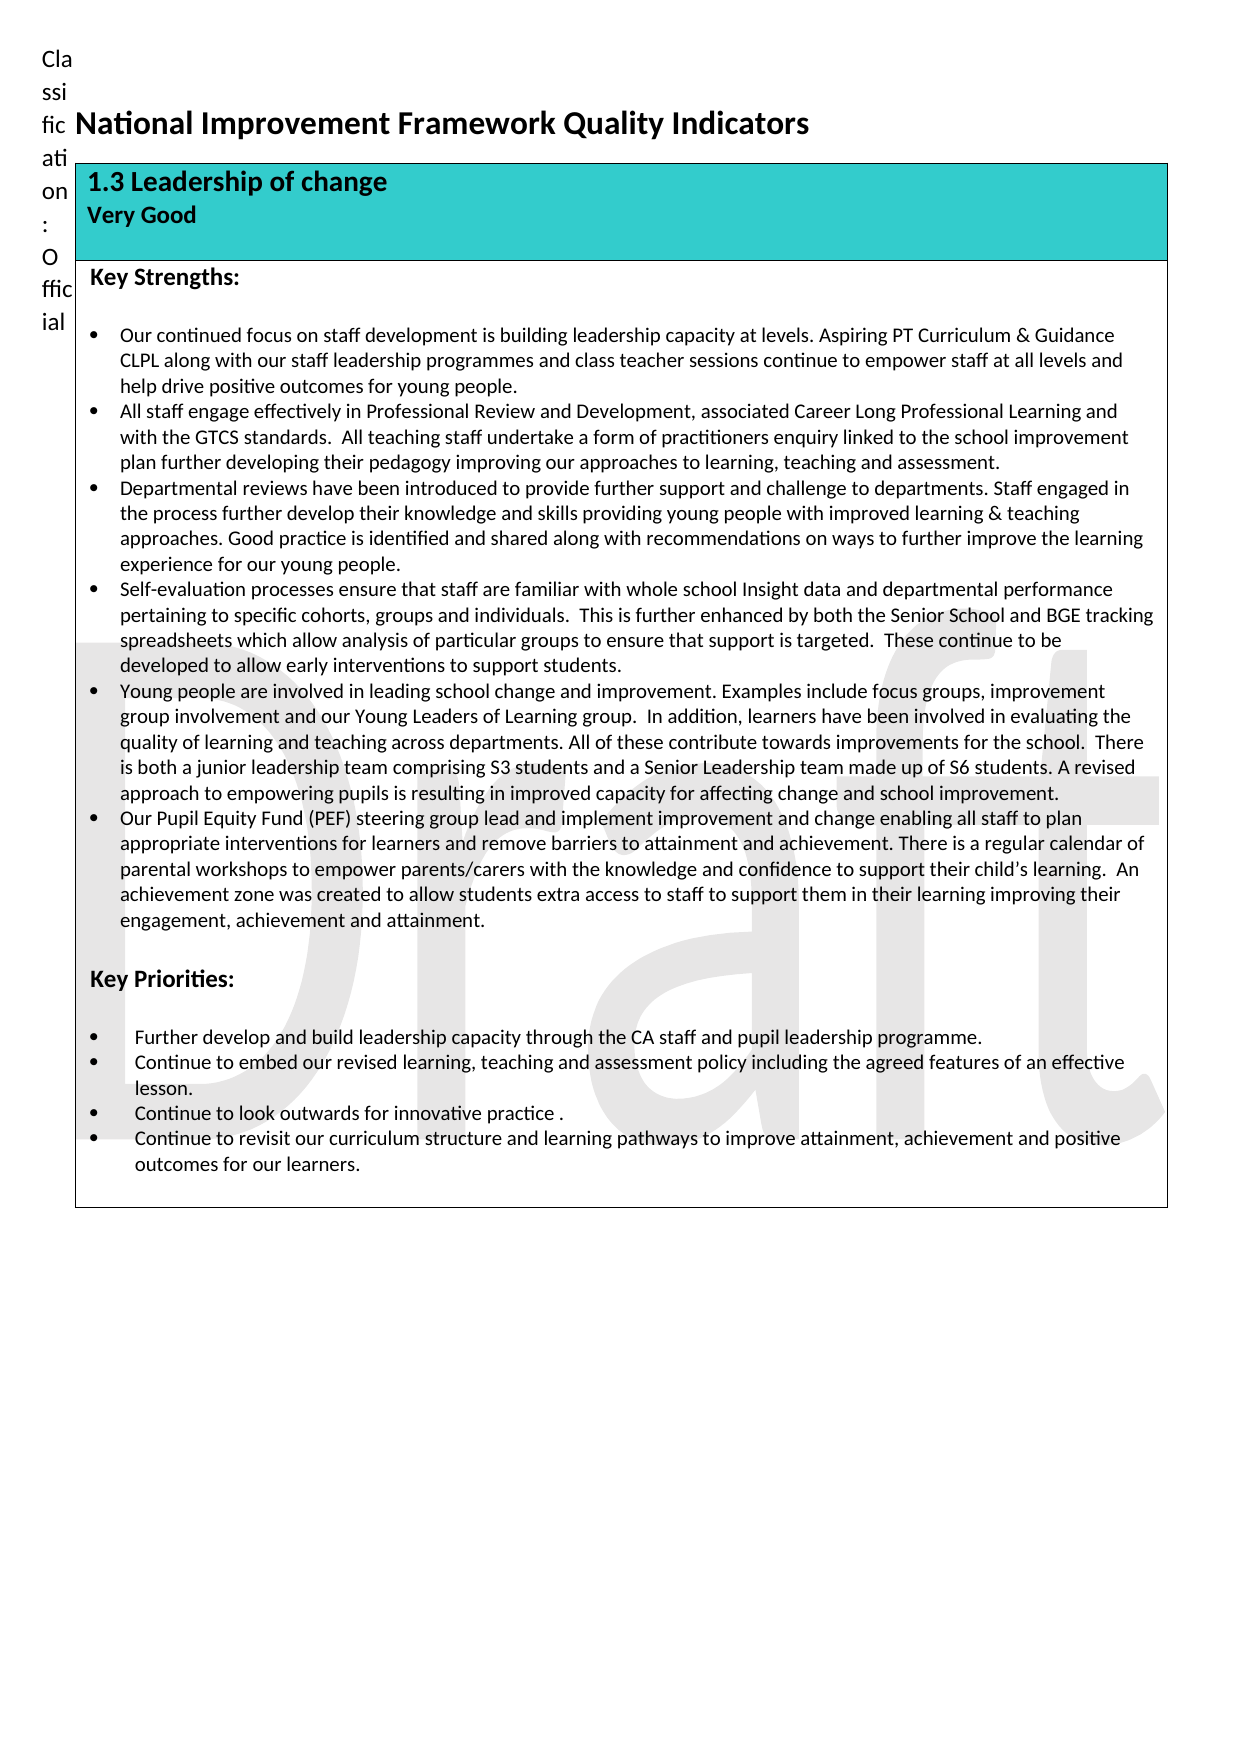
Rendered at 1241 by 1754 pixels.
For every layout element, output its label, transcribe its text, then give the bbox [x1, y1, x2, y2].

table_header 1.3 Leadership of change [76, 164, 1167, 260]
table_cell Key Strengths: Our continued focus on staff development is building leadership capacity at levels. Aspiring PT Curriculum & Guidance CLPL along with our staff leadership programmes and class teacher sessions continue to empower staff at all levels and help drive positive outcomes for young people. All staff engage effectively in Professional Review and Development, associated Career Long Professional Learning and with the GTCS standards. All teaching staff undertake a form of practitioners enquiry linked to the school improvement plan further developing their pedagogy improving our approaches to learning, teaching and assessment. Departmental reviews have been introduced to provide further support and challenge to departments. Staff engaged in the process further develop their knowledge and skills providing young people with improved learning & teaching approaches. Good practice is identified and shared along with recommendations on ways to further improve the learning experience for our young people. Self-evaluation processes ensure that staff are familiar with whole school Insight data and departmental performance pertaining to specific cohorts, groups and individuals. This is further enhanced by both the Senior School and BGE tracking spreadsheets which allow analysis of particular groups to ensure that support is targeted. These continue to be developed to allow early interventions to support students. Young people are involved in leading school change and improvement. Examples include focus groups, improvement group involvement and our Young Leaders of Learning group. In addition, learners have been involved in evaluating the quality of learning and teaching across departments. All of these contribute towards improvements for the school. There is both a junior leadership team comprising S3 students and a Senior Leadership team made up of S6 students. A revised approach to empowering pupils is resulting in improved capacity for affecting change and school improvement. Our Pupil Equity Fund (PEF) steering group lead and implement improvement and change enabling all staff to plan appropriate interventions for learners and remove barriers to attainment and achievement. There is a regular calendar of parental workshops to empower parents/carers with the knowledge and confidence to support their child’s learning. An achievement zone was created to allow students extra access to staff to support them in their learning improving their engagement, achievement and attainment. Key Priorities: Further develop and build leadership capacity through the CA staff and pupil leadership programme. Continue to embed our revised learning, teaching and assessment policy including the agreed features of an effective lesson. Continue to look outwards for innovative practice . Continue to revisit our curriculum structure and learning pathways to improve attainment, achievement and positive outcomes for our learners. [76, 261, 1167, 1207]
text National Improvement Framework Quality Indicators [75, 102, 1165, 143]
